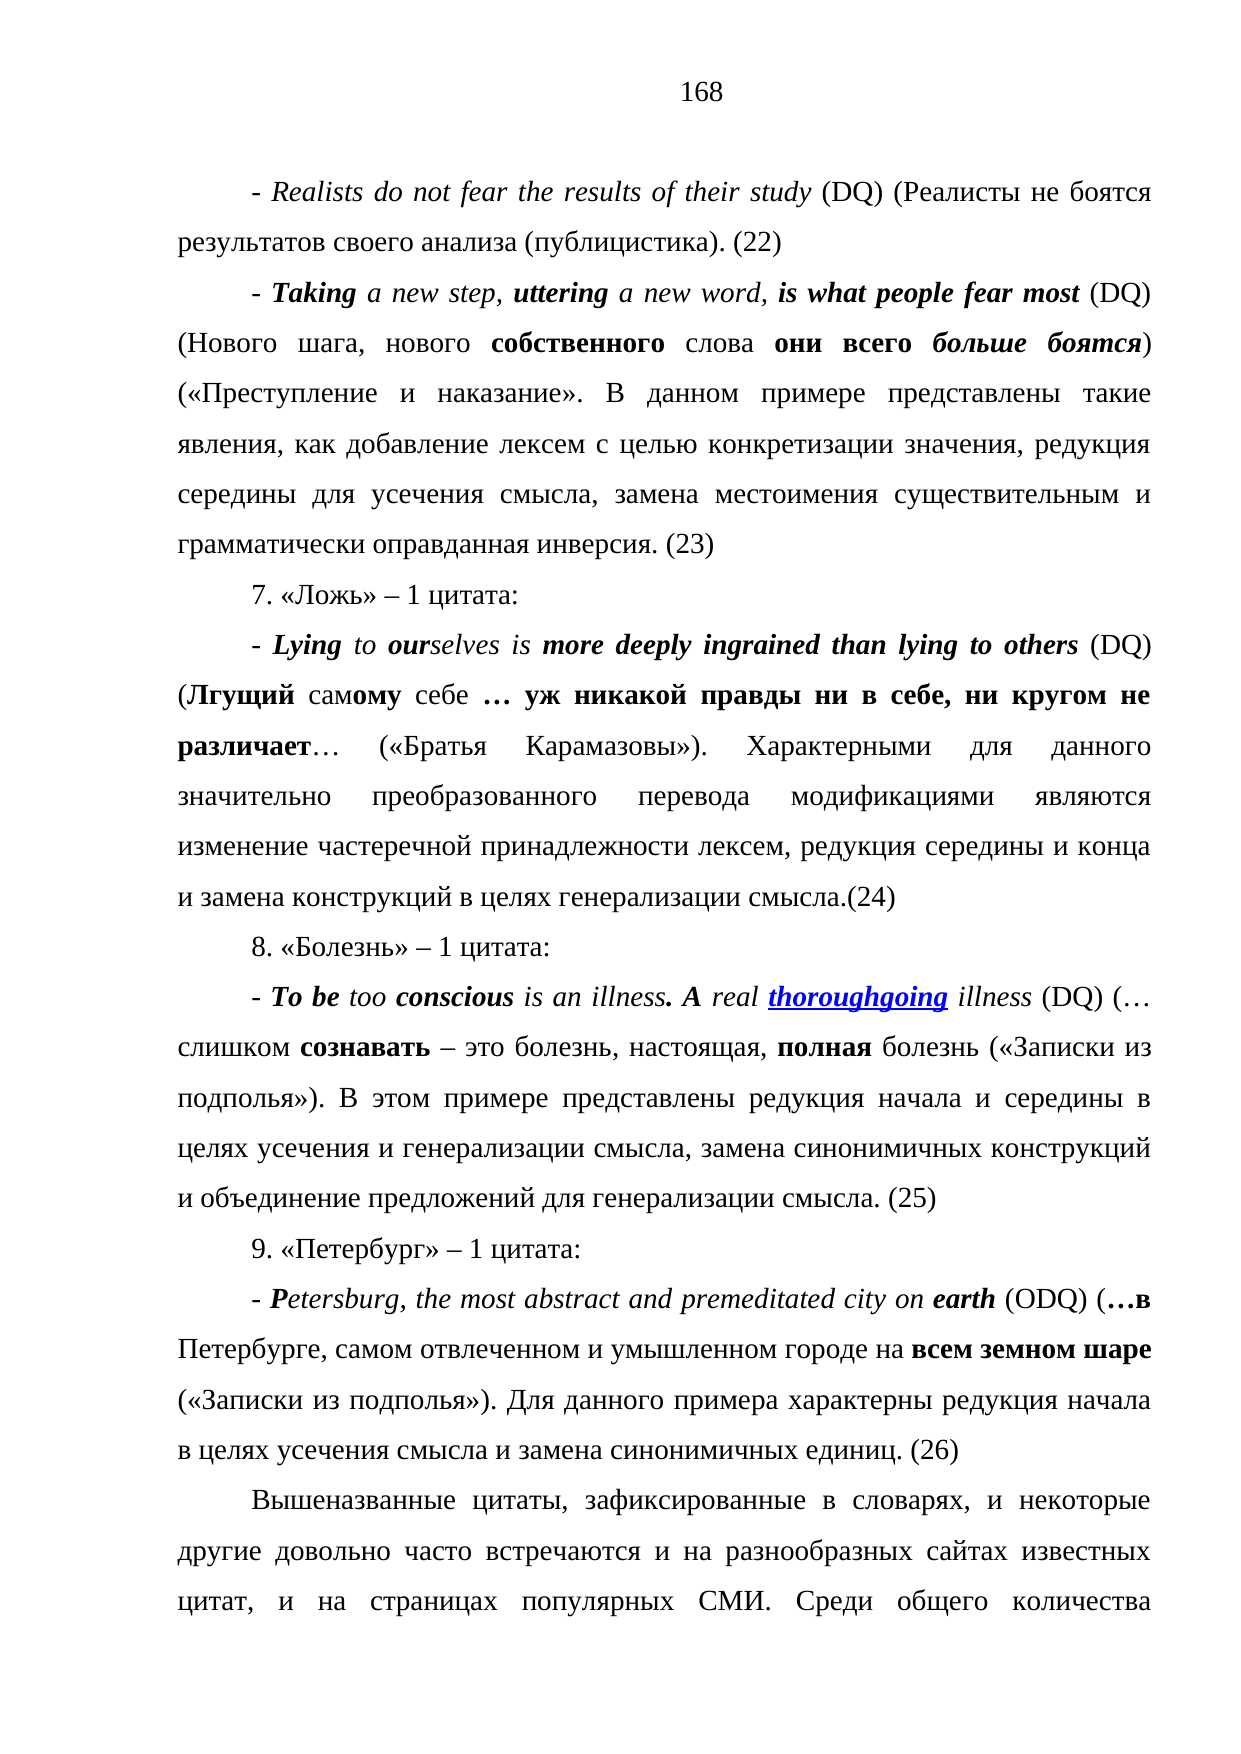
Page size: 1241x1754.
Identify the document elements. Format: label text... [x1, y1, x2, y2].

text - To be too conscious is an illness. A real thoroughgoing illness (DQ) (…слишком сознавать – это болезнь, настоящая, полная болезнь («Записки из подполья»). В этом примере представлены редукция начала и середины в целях усечения и генерализации смысла, замена синонимичных конструкций и объединение предложений для генерализации смысла. (25) [177, 979, 1152, 1214]
text - Lying to ourselves is more deeply ingrained than lying to others (DQ) (Лгущий самому себе … уж никакой правды ни в себе, ни кругом не различает… («Братья Карамазовы»). Характерными для данного значительно преобразованного перевода модификациями являются изменение частеречной принадлежности лексем, редукция середины и конца и замена конструкций в целях генерализации смысла.(24) [177, 627, 1152, 912]
text 7. «Ложь» – 1 цитата: [177, 577, 1152, 610]
text - Taking a new step, uttering a new word, is what people fear most (DQ) (Нового шага, нового собственного слова они всего больше боятся) («Преступление и наказание». В данном примере представлены такие явления, как добавление лексем с целью конкретизации значения, редукция середины для усечения смысла, замена местоимения существительным и грамматически оправданная инверсия. (23) [177, 275, 1152, 560]
text - Petersburg, the most abstract and premeditated city on earth (ODQ) (…в Петербурге, самом отвлеченном и умышленном городе на всем земном шаре («Записки из подполья»). Для данного примера характерны редукция начала в целях усечения смысла и замена синонимичных единиц. (26) [177, 1281, 1152, 1466]
text - Realists do not fear the results of their study (DQ) (Реалисты не боятся результатов своего анализа (публицистика). (22) [177, 174, 1152, 258]
text 9. «Петербург» – 1 цитата: [177, 1231, 1152, 1264]
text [177, 1482, 1152, 1617]
text 8. «Болезнь» – 1 цитата: [177, 929, 1152, 962]
